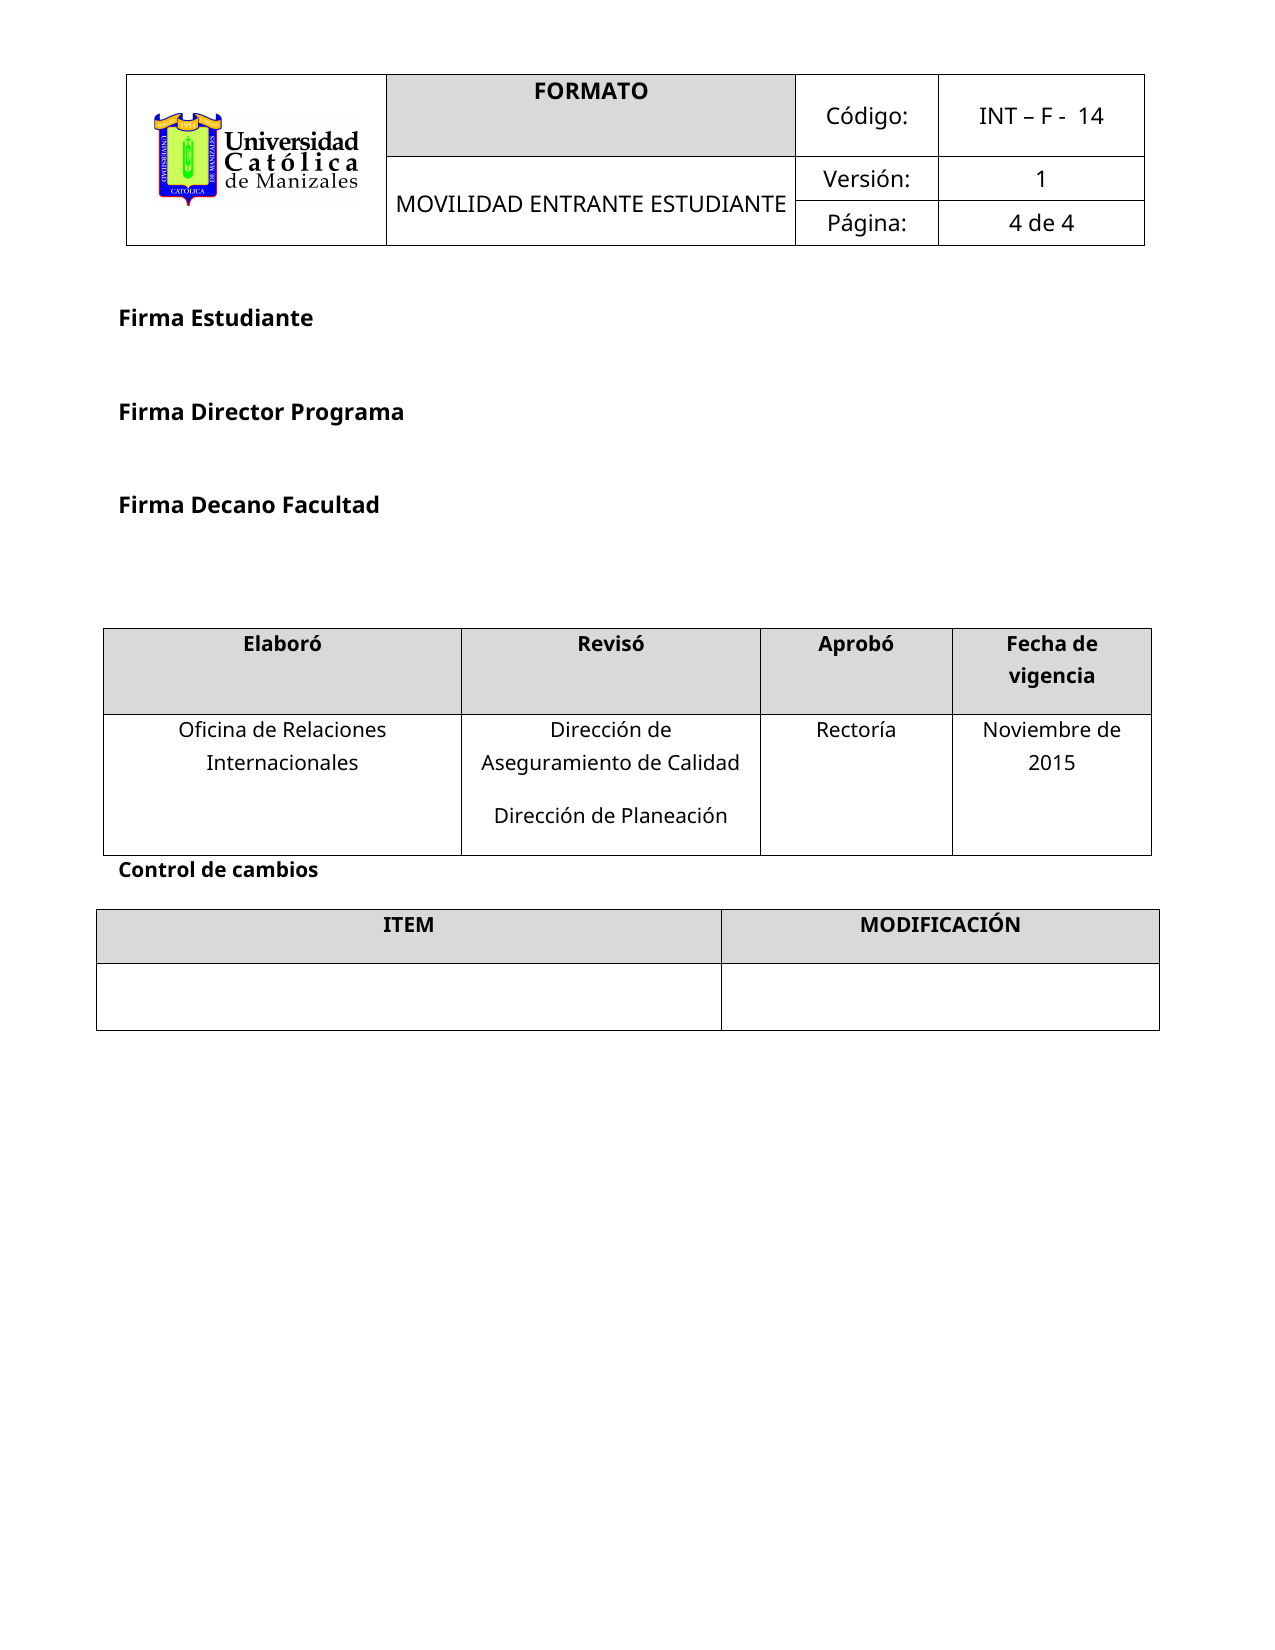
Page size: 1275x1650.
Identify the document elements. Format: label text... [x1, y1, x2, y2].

table_header MODIFICACIÓN [722, 910, 1159, 963]
table_cell Oficina de Relaciones Internacionales [104, 715, 461, 854]
table_cell [97, 964, 721, 1030]
table_header Fecha de vigencia [953, 629, 1151, 714]
picture [154, 113, 359, 206]
table_cell [722, 964, 1159, 1030]
text Firma Decano Facultad [118, 489, 1137, 521]
text Control de cambios [118, 856, 1137, 884]
table_cell Noviembre de 2015 [953, 715, 1151, 854]
table_cell Dirección de Aseguramiento de Calidad Dirección de Planeación [462, 715, 760, 854]
text Firma Director Programa [118, 396, 1137, 427]
table_header ITEM [97, 910, 721, 963]
table_header Revisó [462, 629, 760, 714]
table_cell Rectoría [761, 715, 952, 854]
table_header Elaboró [104, 629, 461, 714]
text Firma Estudiante [118, 302, 1137, 333]
table_header Aprobó [761, 629, 952, 714]
